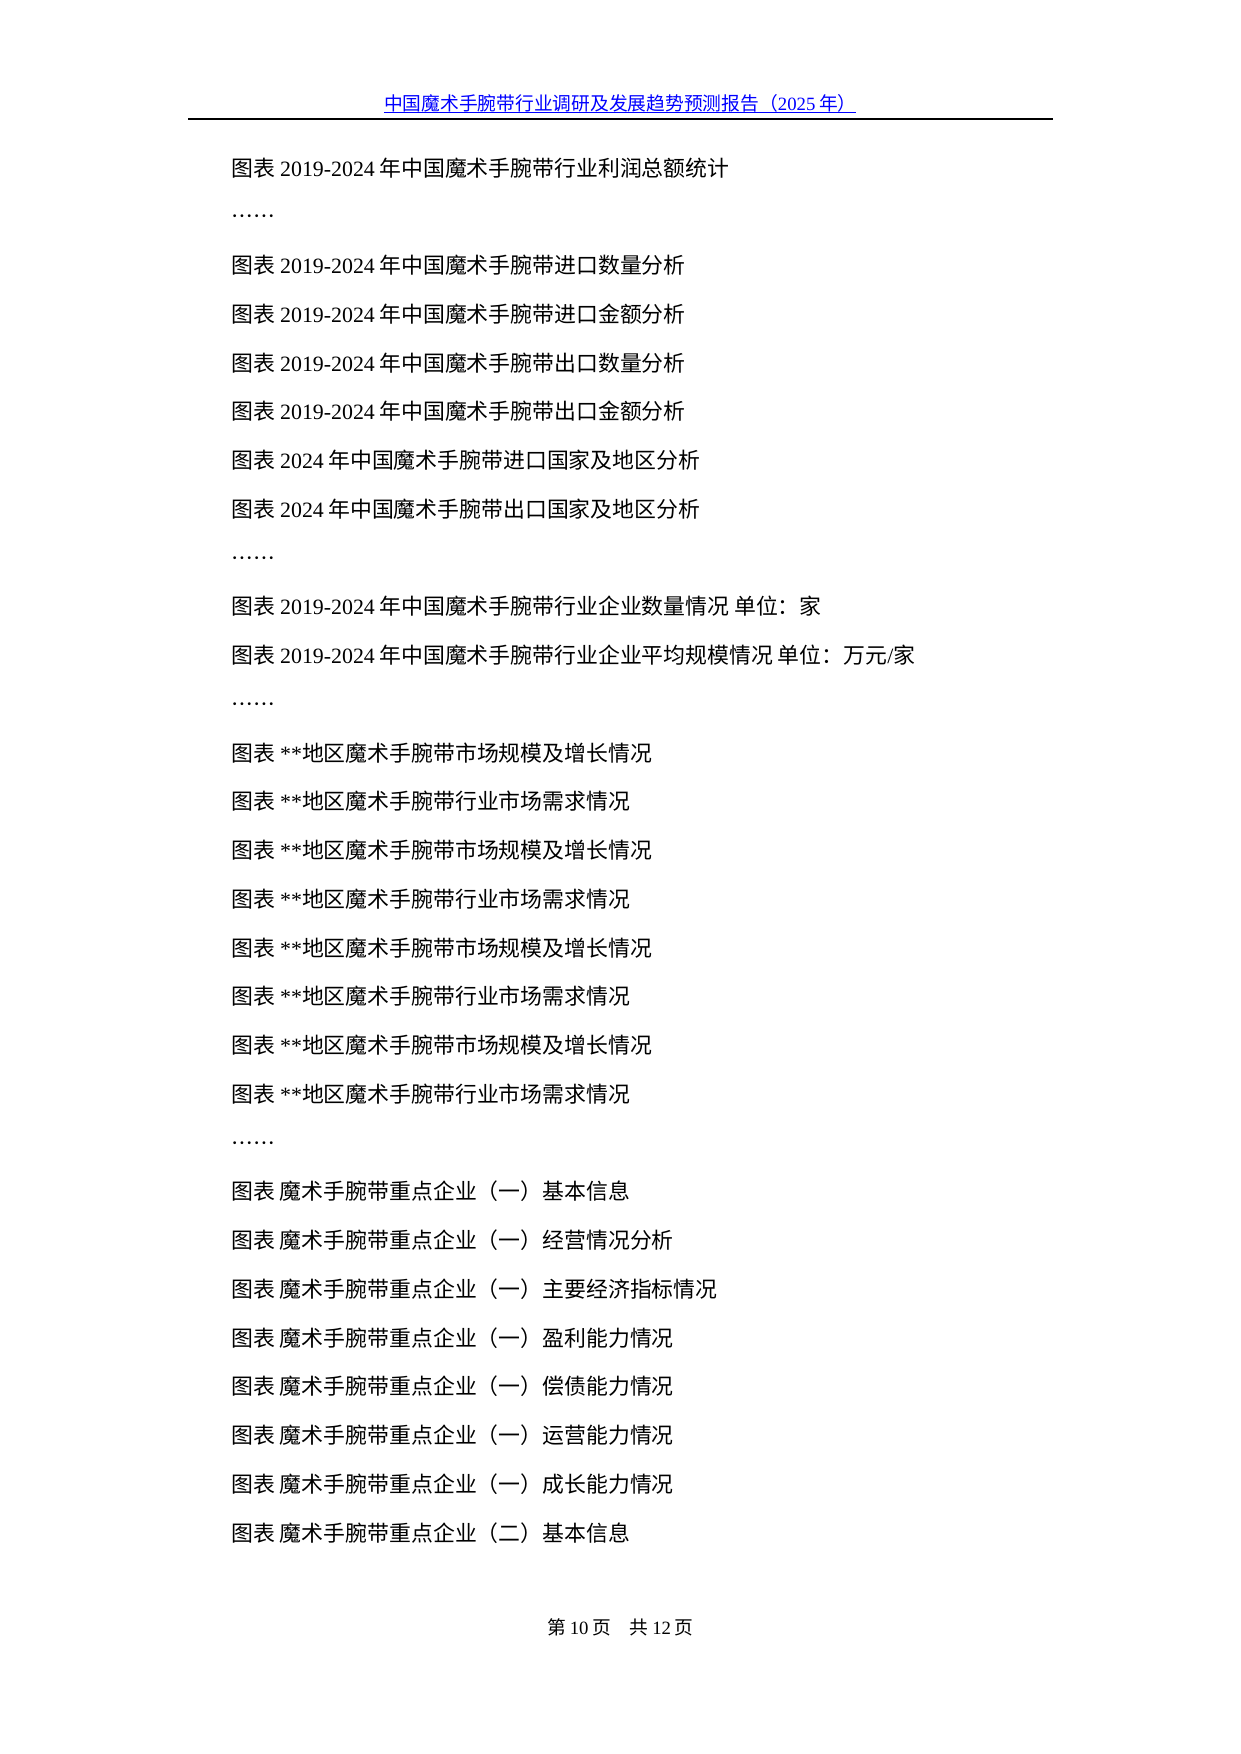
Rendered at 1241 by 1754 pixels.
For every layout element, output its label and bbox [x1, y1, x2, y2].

text [187, 150, 1053, 1548]
